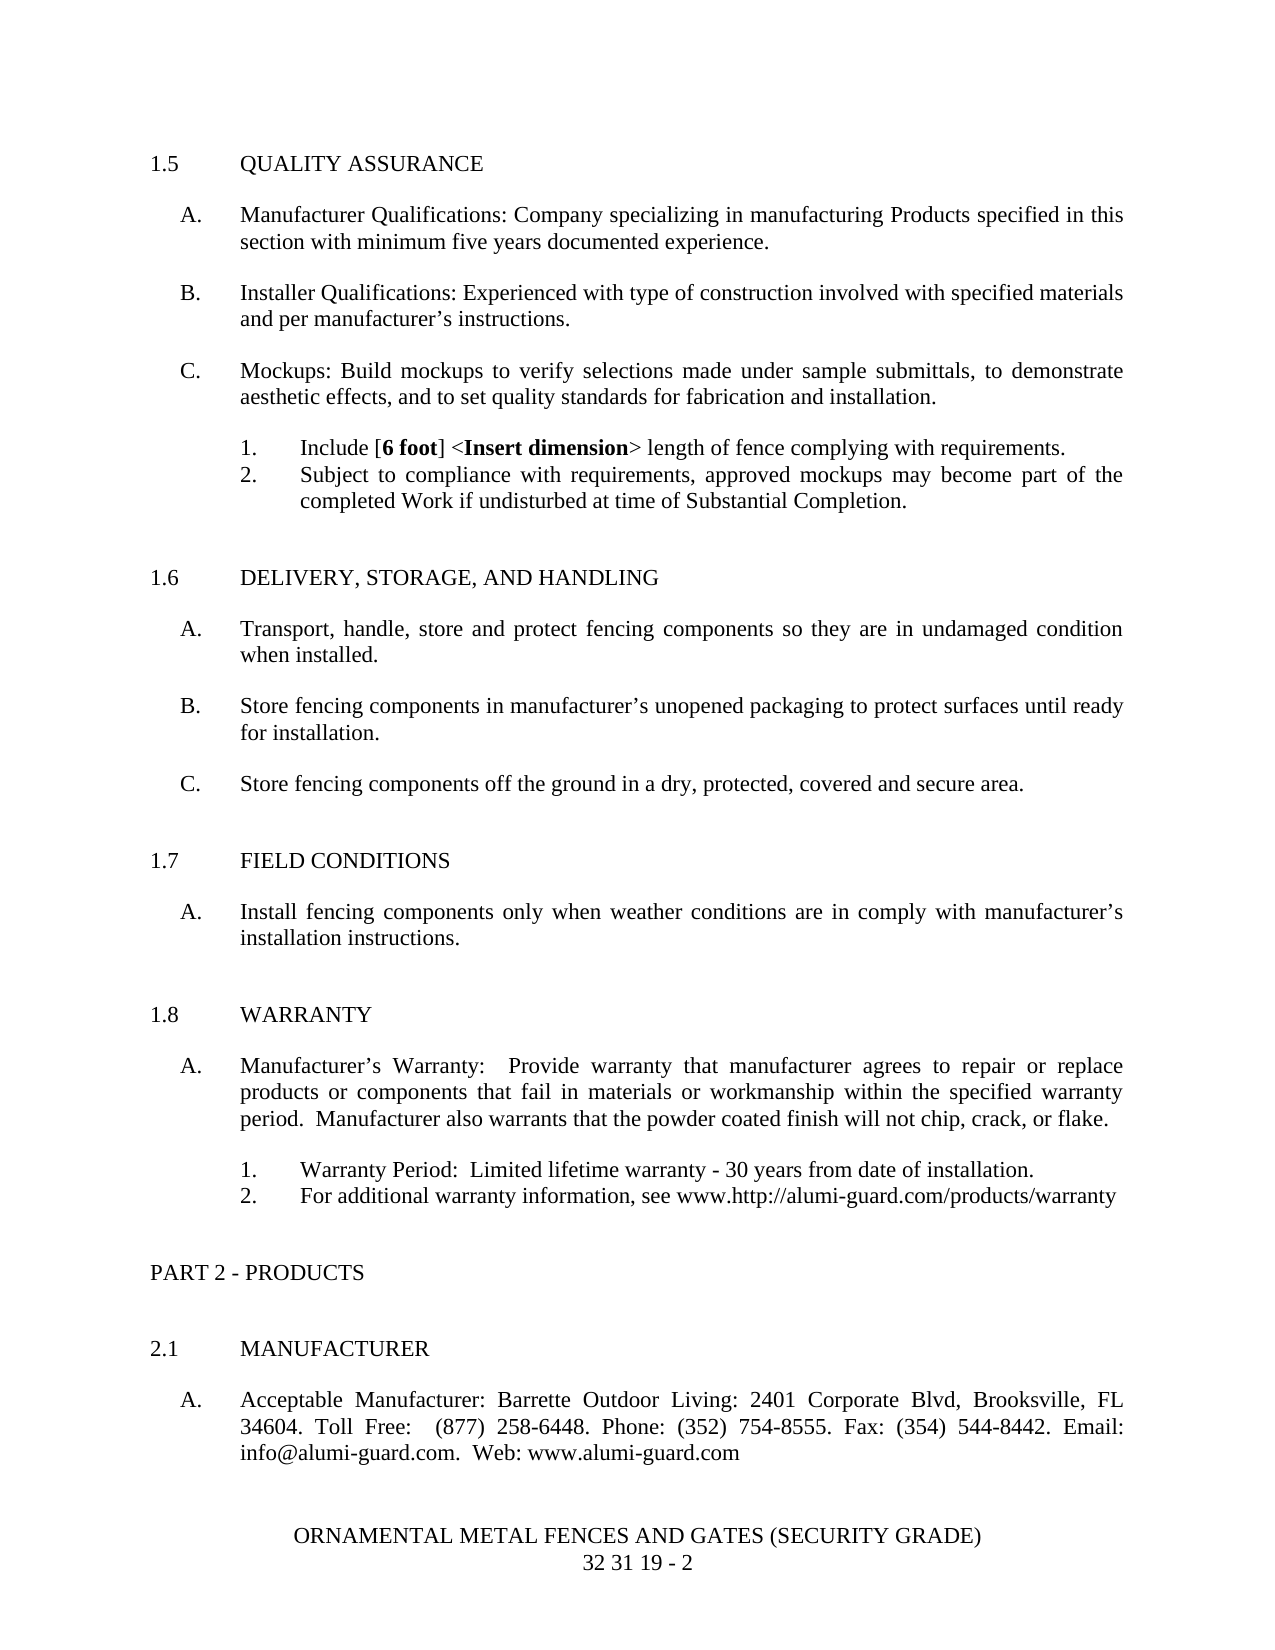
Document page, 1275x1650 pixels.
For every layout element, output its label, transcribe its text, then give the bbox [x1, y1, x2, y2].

text PRODUCTS [150, 1259, 1125, 1285]
text Subject to compliance with requirements, approved mockups may become part of the completed Work if undisturbed at time of Substantial Completion. [240, 461, 1125, 513]
text Installer Qualifications: Experienced with type of construction involved with specified materials and per manufacturer’s instructions. [180, 279, 1125, 332]
text FIELD CONDITIONS [150, 847, 1125, 873]
text Transport, handle, store and protect fencing components so they are in undamaged condition when installed. [180, 615, 1125, 668]
text Mockups: Build mockups to verify selections made under sample submittals, to demonstrate aesthetic effects, and to set quality standards for fabrication and installation. [180, 357, 1125, 409]
text QUALITY ASSURANCE [150, 150, 1125, 176]
text DELIVERY, STORAGE, AND HANDLING [150, 563, 1125, 590]
text Install fencing components only when weather conditions are in comply with manufacturer’s installation instructions. [180, 898, 1125, 951]
text Acceptable Manufacturer: Barrette Outdoor Living: 2401 Corporate Blvd, Brooksville, FL 34604. Toll Free: (877) 258-6448. Phone: (352) 754-8555. Fax: (354) 544-8442. Email: info@alumi-guard.com. Web: www.alumi-guard.com [180, 1387, 1125, 1466]
text Store fencing components in manufacturer’s unopened packaging to protect surfaces until ready for installation. [180, 693, 1125, 745]
text Manufacturer Qualifications: Company specializing in manufacturing Products specified in this section with minimum five years documented experience. [180, 201, 1125, 254]
text WARRANTY [150, 1001, 1125, 1027]
text Include [6 foot] <Insert dimension> length of fence complying with requirements. [240, 434, 1125, 461]
text Store fencing components off the ground in a dry, protected, covered and secure area. [180, 770, 1125, 797]
text Warranty Period: Limited lifetime warranty - 30 years from date of installation. [240, 1156, 1125, 1182]
text For additional warranty information, see www.http://alumi-guard.com/products/warranty [240, 1182, 1125, 1209]
text MANUFACTURER [150, 1335, 1125, 1362]
text Manufacturer’s Warranty: Provide warranty that manufacturer agrees to repair or replace products or components that fail in materials or workmanship within the specified warranty period. Manufacturer also warrants that the powder coated finish will not chip, crack, or flake. [180, 1052, 1125, 1131]
